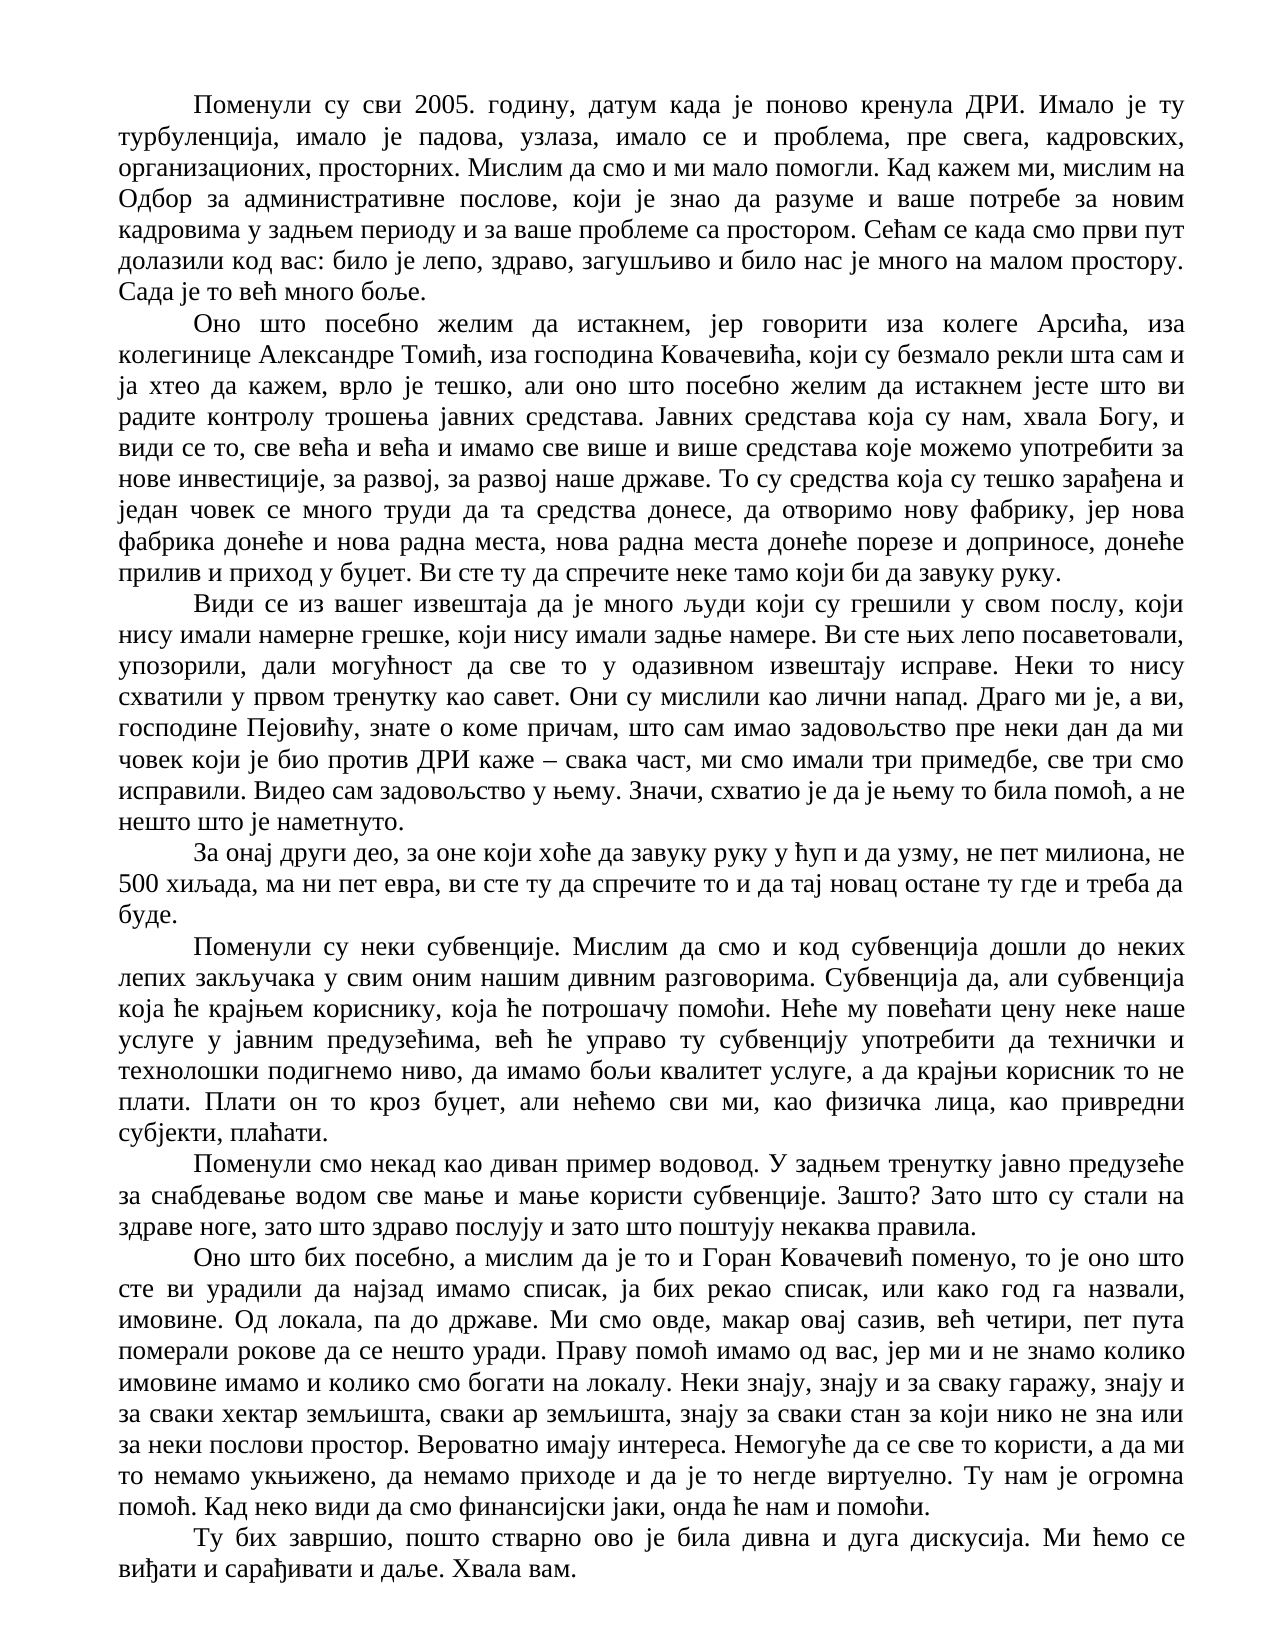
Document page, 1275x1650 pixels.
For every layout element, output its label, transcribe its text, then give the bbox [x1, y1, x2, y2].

text Поменули су сви 2005. годину, датум када је поново кренула ДРИ. Имало је ту турбуленција, имало је падова, узлаза, имало се и проблема, пре свега, кадровских, организационих, просторних. Мислим да смо и ми мало помогли. Кад кажем ми, мислим на Одбор за административне послове, који је знао да разуме и ваше потребе за новим кадровима у задњем периоду и за ваше проблеме са простором. Сећам се када смо први пут долазили код вас: било је лепо, здраво, загушљиво и било нас је много на малом простору. Сада је то већ много боље. [118, 89, 1186, 307]
text Поменули смо некад као диван пример водовод. У задњем тренутку јавно предузеће за снабдевање водом све мање и мање користи субвенције. Зашто? Зато што су стали на здраве ноге, зато што здраво послују и зато што поштују некаква правила. [118, 1148, 1186, 1241]
text Поменули су неки субвенције. Мислим да смо и код субвенција дошли до неких лепих закључака у свим оним нашим дивним разговорима. Субвенција да, али субвенција која ће крајњем кориснику, која ће потрошачу помоћи. Неће му повећати цену неке наше услуге у јавним предузећима, већ ће управо ту субвенцију употребити да технички и технолошки подигнемо ниво, да имамо бољи квалитет услуге, а да крајњи корисник то не плати. Плати он то кроз буџет, али нећемо сви ми, као физичка лица, као привредни субјекти, плаћати. [118, 929, 1186, 1148]
text Оно што бих посебно, а мислим да је то и Горан Ковачевић поменуо, то је оно што сте ви урадили да најзад имамо списак, ја бих рекао списак, или како год га назвали, имовине. Од локала, па до државе. Ми смо овде, макар овај сазив, већ четири, пет пута померали рокове да се нешто уради. Праву помоћ имамо од вас, јер ми и не знамо колико имовине имамо и колико смо богати на локалу. Неки знају, знају и за сваку гаражу, знају и за сваки хектар земљишта, сваки ар земљишта, знају за сваки стан за који нико не зна или за неки послови простор. Вероватно имају интереса. Немогуће да се све то користи, а да ми то немамо укњижено, да немамо приходе и да је то негде виртуелно. Ту нам је огромна помоћ. Кад неко види да смо финансијски јаки, онда ће нам и помоћи. [118, 1241, 1186, 1521]
text За онај други део, за оне који хоће да завуку руку у ћуп и да узму, не пет милиона, не 500 хиљада, ма ни пет евра, ви сте ту да спречите то и да тај новац остане ту где и треба да буде. [118, 836, 1186, 929]
text Види се из вашег извештаја да је много људи који су грешили у свом послу, који нису имали намерне грешке, који нису имали задње намере. Ви сте њих лепо посаветовали, упозорили, дали могућност да све то у одазивном извештају исправе. Неки то нису схватили у првом тренутку као савет. Они су мислили као лични напад. Драго ми је, а ви, господине Пејовићу, знате о коме причам, што сам имао задовољство пре неки дан да ми човек који је био против ДРИ каже – свака част, ми смо имали три примедбе, све три смо исправили. Видео сам задовољство у њему. Значи, схватио је да је њему то била помоћ, а не нешто што је наметнуто. [118, 587, 1186, 836]
text Ту бих завршио, пошто стварно ово је била дивна и дуга дискусија. Ми ћемо се виђати и сарађивати и даље. Хвала вам. [118, 1521, 1186, 1584]
text Оно што посебно желим да истакнем, јер говорити иза колеге Арсића, иза колегинице Александре Томић, иза господина Ковачевића, који су безмало рекли шта сам и ја хтео да кажем, врло је тешко, али оно што посебно желим да истакнем јесте што ви радите контролу трошења јавних средстава. Јавних средстава која су нам, хвала Богу, и види се то, све већа и већа и имамо све више и више средстава које можемо употребити за нове инвестиције, за развој, за развој наше државе. То су средства која су тешко зарађена и један човек се много труди да та средства донесе, да отворимо нову фабрику, јер нова фабрика донеће и нова радна места, нова радна места донеће порезе и доприносе, донеће прилив и приход у буџет. Ви сте ту да спречите неке тамо који би да завуку руку. [118, 307, 1186, 587]
